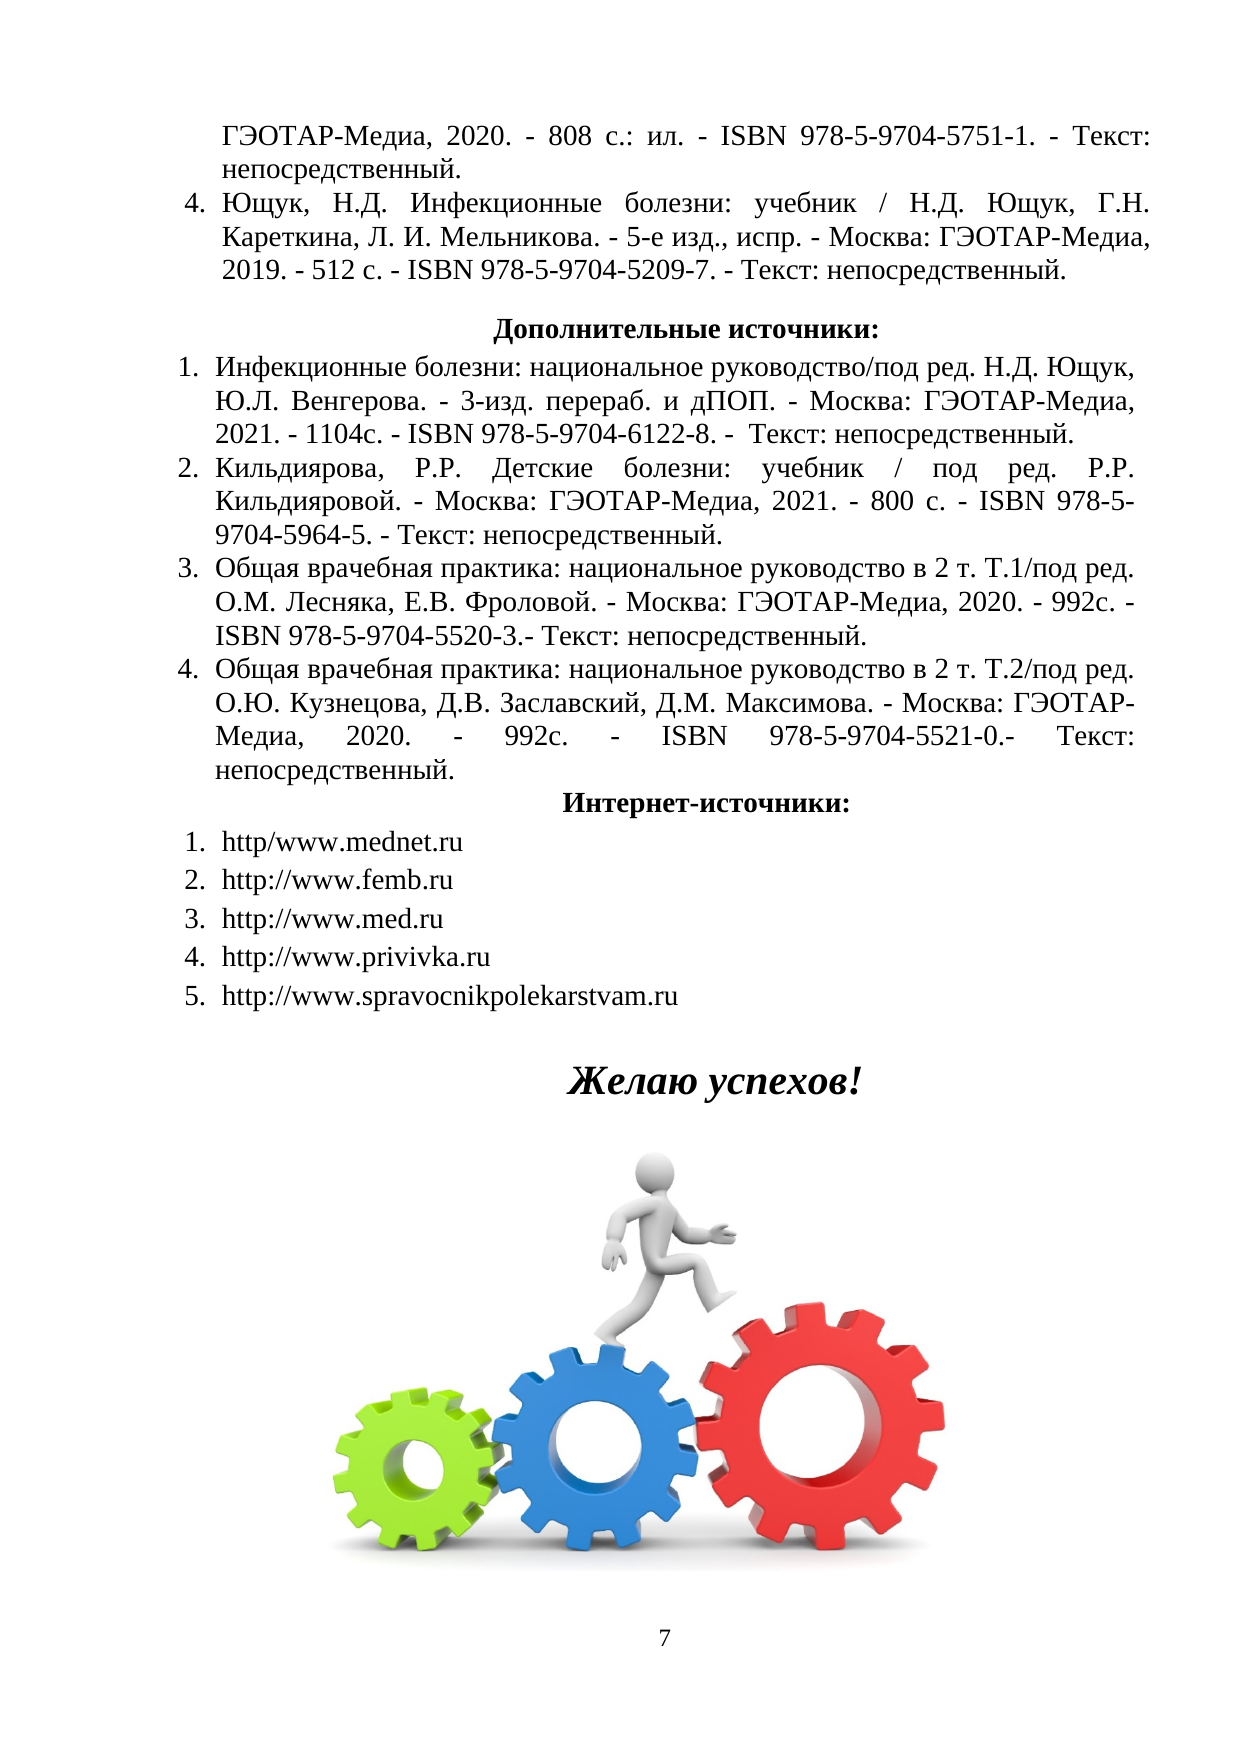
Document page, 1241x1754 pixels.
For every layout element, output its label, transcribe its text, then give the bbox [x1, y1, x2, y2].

list http://www.med.ru [184, 901, 1152, 934]
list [184, 118, 1152, 185]
list Кильдиярова, Р.Р. Детские болезни: учебник / под ред. Р.Р. Кильдияровой. - Москва: ГЭОТАР-Медиа, 2021. - 800 с. - ISBN 978-5-9704-5964-5. - Текст: непосредственный. [177, 450, 1136, 551]
list Общая врачебная практика: национальное руководство в 2 т. Т.1/под ред. О.М. Лесняка, Е.В. Фроловой. - Москва: ГЭОТАР-Медиа, 2020. - 992с. - ISBN 978-5-9704-5520-3.- Текст: непосредственный. [177, 551, 1136, 651]
picture [315, 1141, 953, 1571]
list http://www.privivka.ru [184, 939, 1190, 973]
text Интернет-источники: [222, 785, 1136, 819]
list http://www.femb.ru [184, 862, 1152, 896]
list Инфекционные болезни: национальное руководство/под ред. Н.Д. Ющук, Ю.Л. Венгерова. - 3-изд. перераб. и дПОП. - Москва: ГЭОТАР-Медиа, 2021. - 1104с. - ISBN 978-5-9704-6122-8. - Текст: непосредственный. [177, 349, 1136, 450]
list http/www.mednet.ru [184, 824, 1190, 857]
list Ющук, Н.Д. Инфекционные болезни: учебник / Н.Д. Ющук, Г.Н. Кареткина, Л. И. Мельникова. - 5-е изд., испр. - Москва: ГЭОТАР-Медиа, 2019. - 512 с. - ISBN 978-5-9704-5209-7. - Текст: непосредственный. [184, 185, 1152, 286]
text Желаю успехов! [222, 1055, 1152, 1103]
text Дополнительные источники: [222, 311, 1152, 344]
list http://www.spravocnikpolekarstvam.ru [184, 978, 1152, 1012]
list Общая врачебная практика: национальное руководство в 2 т. Т.2/под ред. О.Ю. Кузнецова, Д.В. Заславский, Д.М. Максимова. - Москва: ГЭОТАР-Медиа, 2020. - 992с. - ISBN 978-5-9704-5521-0.- Текст: непосредственный. [177, 651, 1136, 785]
